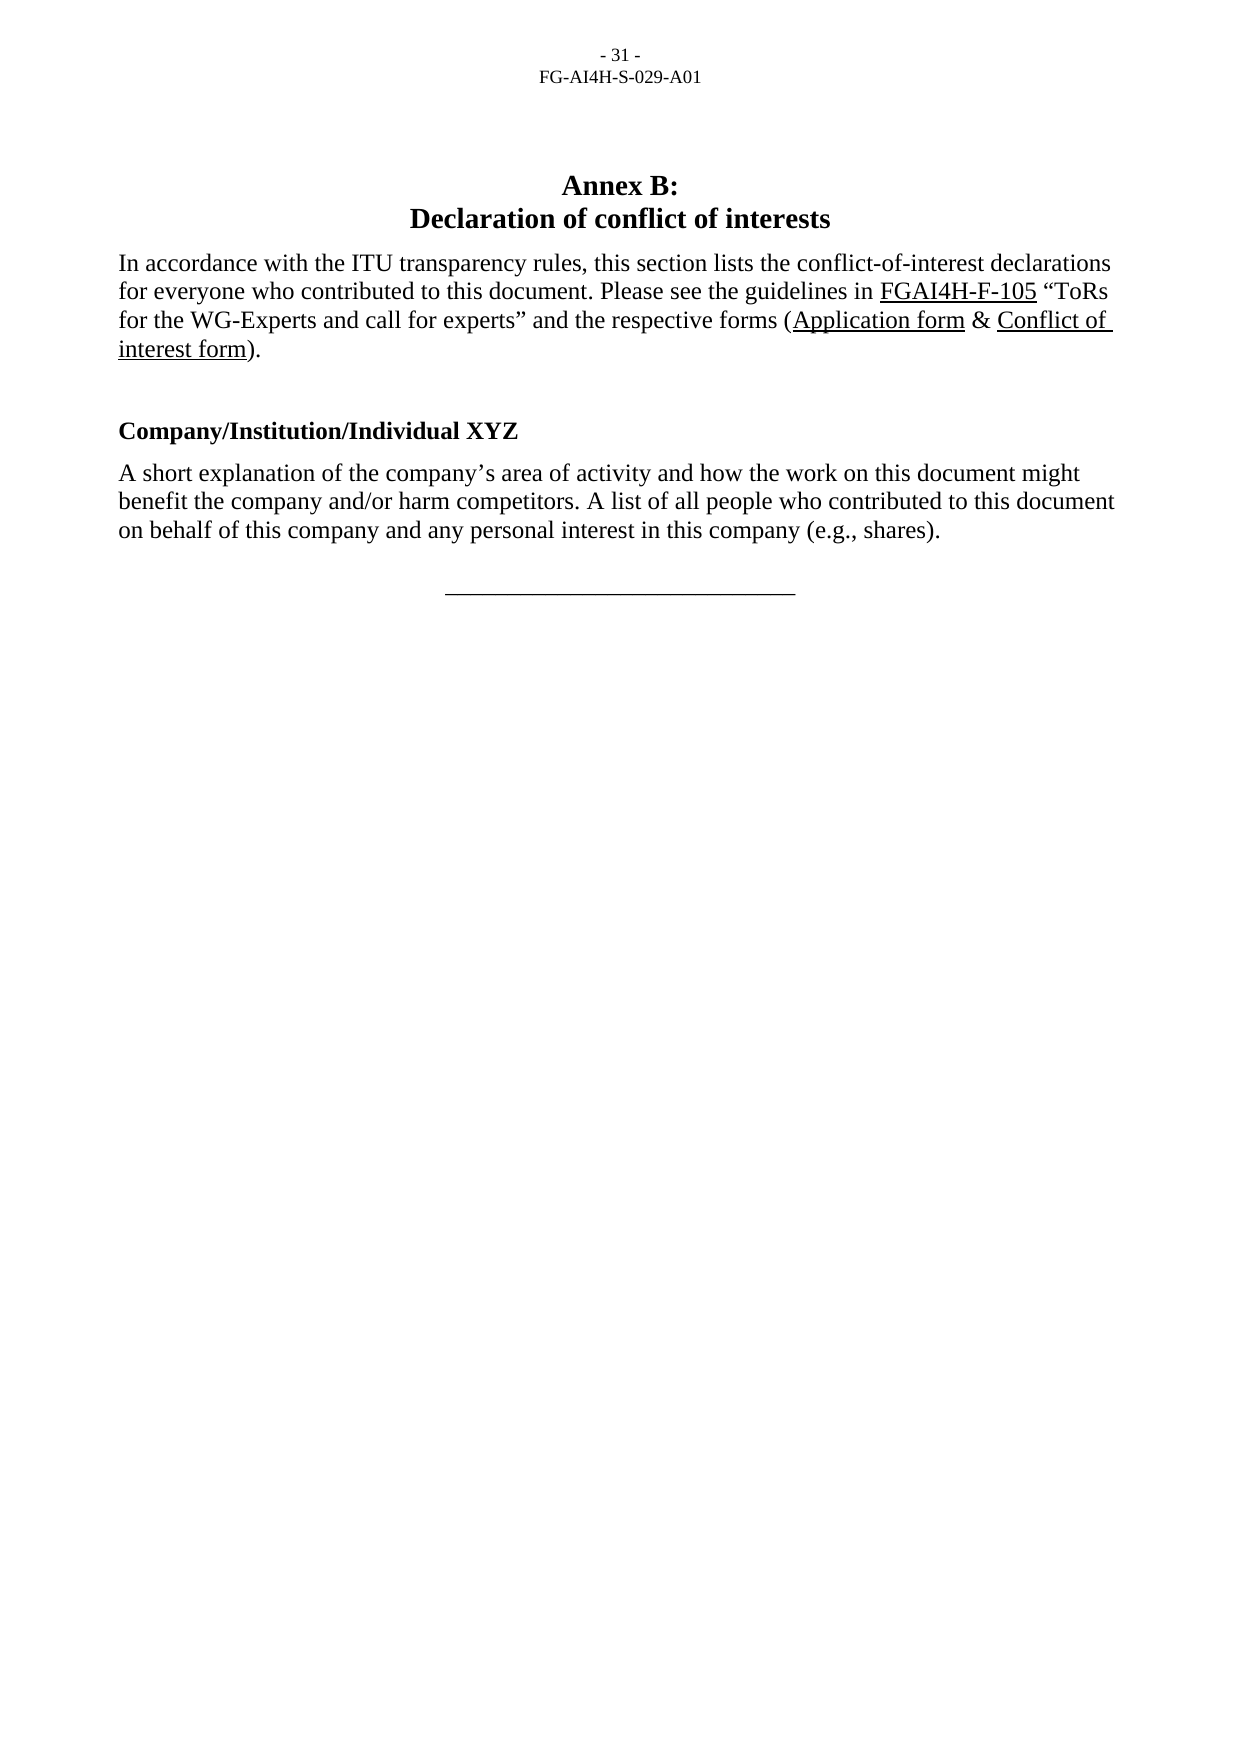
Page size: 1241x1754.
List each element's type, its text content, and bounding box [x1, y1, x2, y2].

text ____________________________ [118, 569, 1122, 598]
text Company/Institution/Individual XYZ [118, 416, 1122, 445]
text In accordance with the ITU transparency rules, this section lists the conflict-of-interest declarations for everyone who contributed to this document. Please see the guidelines in FGAI4H-F-105 “ToRs for the WG-Experts and call for experts” and the respective forms (Application form & Conflict of interest form). [118, 248, 1122, 363]
title Annex B: Declaration of conflict of interests [118, 168, 1122, 235]
text A short explanation of the company’s area of activity and how the work on this document might benefit the company and/or harm competitors. A list of all people who contributed to this document on behalf of this company and any personal interest in this company (e.g., shares). [118, 458, 1122, 544]
